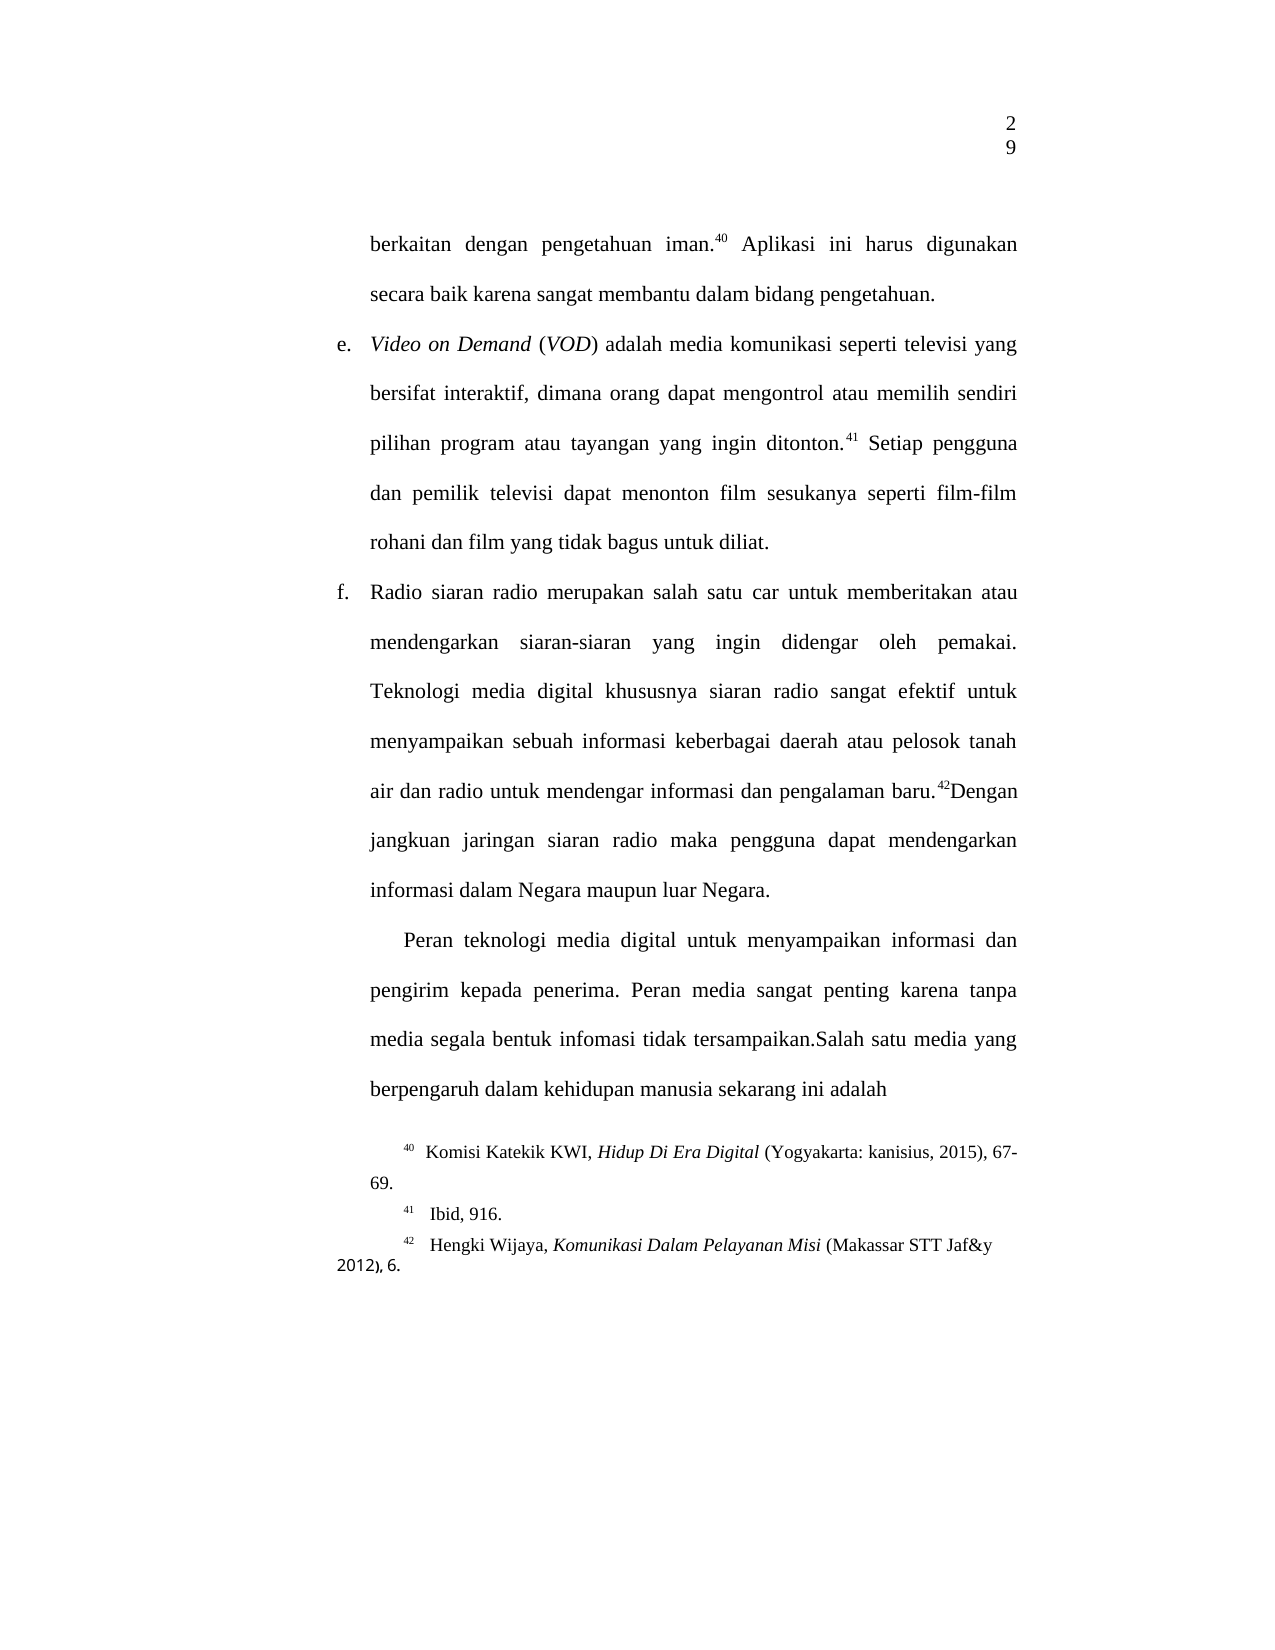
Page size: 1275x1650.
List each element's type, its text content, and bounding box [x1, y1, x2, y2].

list Video on Demand (VOD) adalah media komunikasi seperti televisi yang bersifat interaktif, dimana orang dapat mengontrol atau memilih sendiri pilihan program atau tayangan yang ingin ditonton.41 Setiap pengguna dan pemilik televisi dapat menonton film sesukanya seperti film-film rohani dan film yang tidak bagus untuk diliat. [337, 311, 1018, 560]
text berkaitan dengan pengetahuan iman.40 Aplikasi ini harus digunakan secara baik karena sangat membantu dalam bidang pengetahuan. [370, 212, 1018, 311]
subtitle 2012), 6. [337, 1258, 1018, 1274]
list Radio siaran radio merupakan salah satu car untuk memberitakan atau mendengarkan siaran-siaran yang ingin didengar oleh pemakai. Teknologi media digital khususnya siaran radio sangat efektif untuk menyampaikan sebuah informasi keberbagai daerah atau pelosok tanah air dan radio untuk mendengar informasi dan pengalaman baru.42Dengan jangkuan jaringan siaran radio maka pengguna dapat mendengarkan informasi dalam Negara maupun luar Negara. [337, 560, 1018, 908]
list Ibid, 916. [370, 1196, 1018, 1227]
text Peran teknologi media digital untuk menyampaikan informasi dan pengirim kepada penerima. Peran media sangat penting karena tanpa media segala bentuk infomasi tidak tersampaikan.Salah satu media yang berpengaruh dalam kehidupan manusia sekarang ini adalah [370, 908, 1018, 1106]
list Hengki Wijaya, Komunikasi Dalam Pelayanan Misi (Makassar STT Jaf&y [370, 1227, 1018, 1258]
list Komisi Katekik KWI, Hidup Di Era Digital (Yogyakarta: kanisius, 2015), 67-69. [370, 1134, 1018, 1196]
